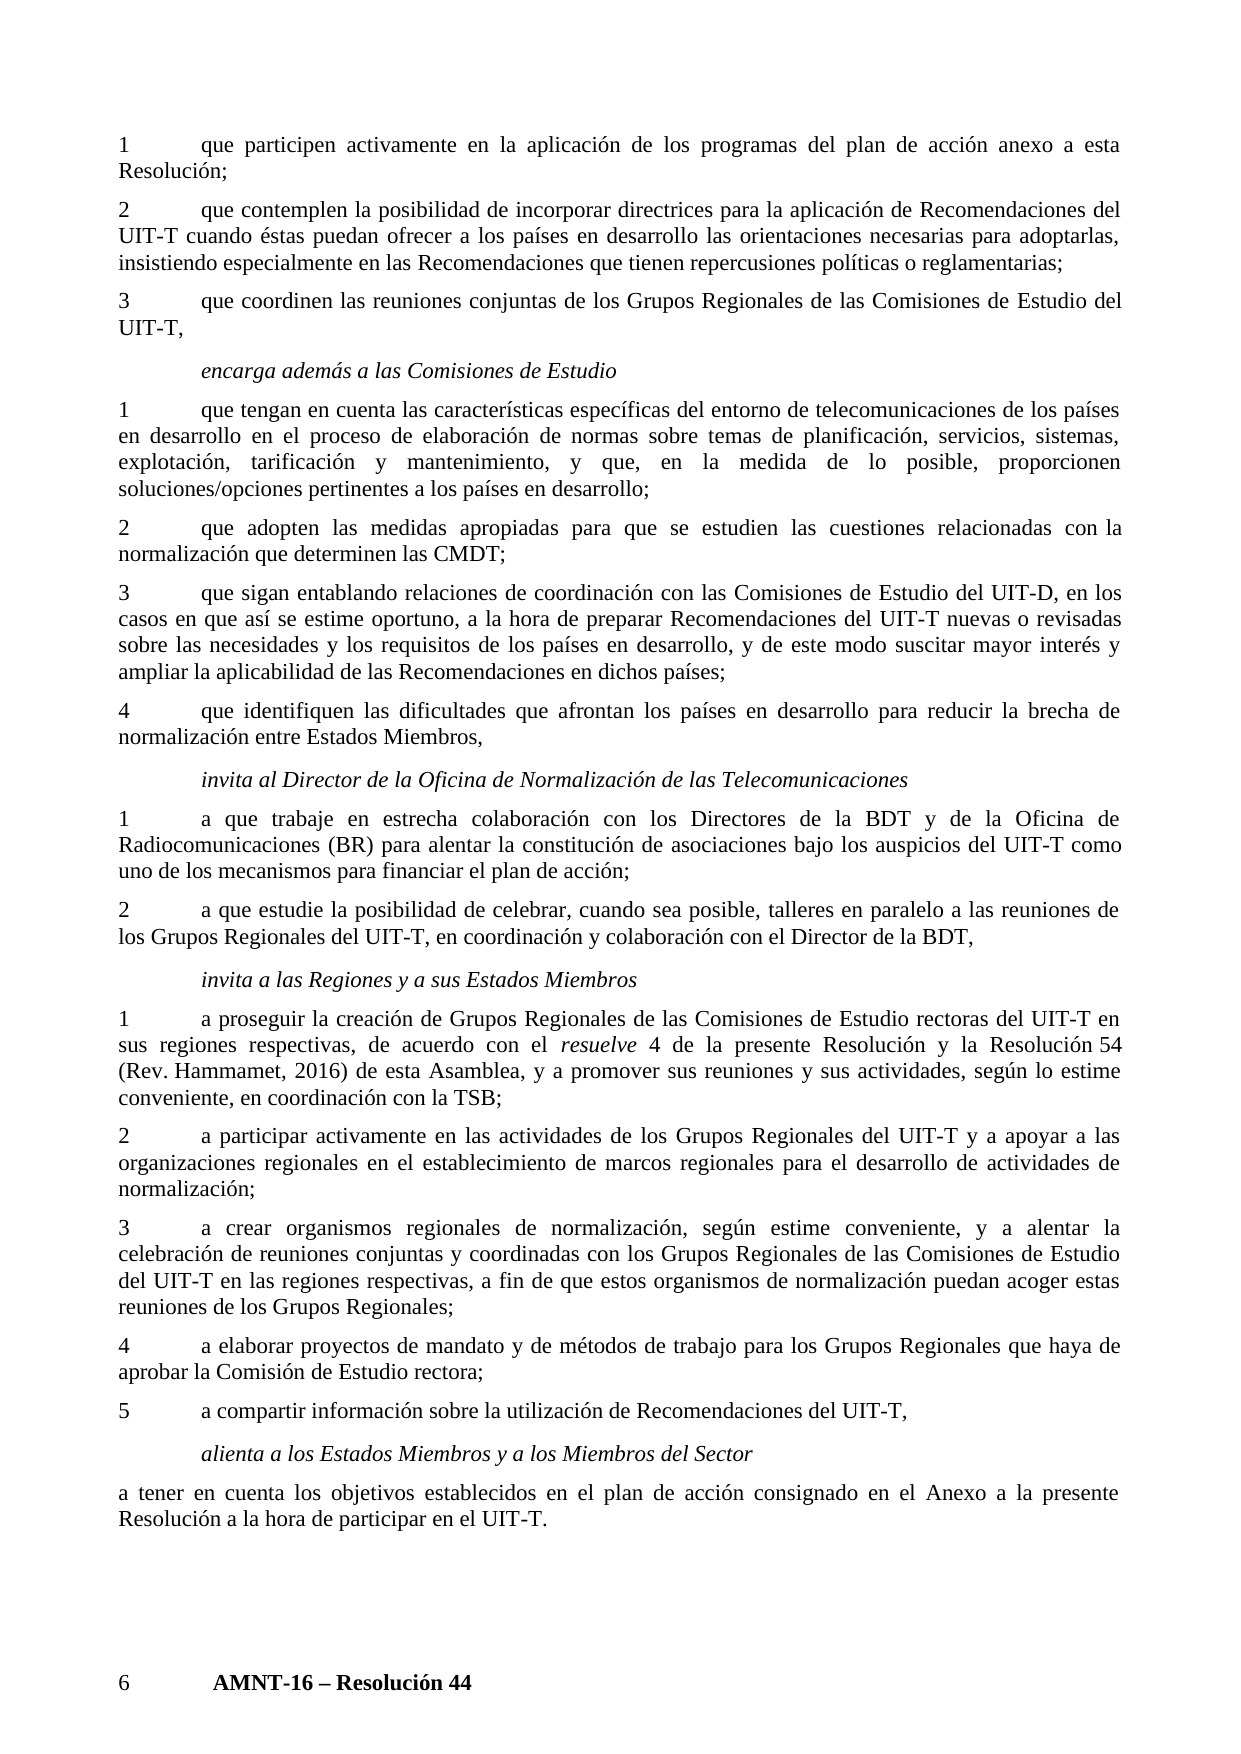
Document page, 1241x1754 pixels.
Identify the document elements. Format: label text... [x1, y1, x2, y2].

text invita a las Regiones y a sus Estados Miembros [201, 966, 1122, 992]
text 2 que adopten las medidas apropiadas para que se estudien las cuestiones relacionadas con la normalización que determinen las CMDT; [118, 513, 1122, 566]
text 3 a crear organismos regionales de normalización, según estime conveniente, y a alentar la celebración de reuniones conjuntas y coordinadas con los Grupos Regionales de las Comisiones de Estudio del UIT-T en las regiones respectivas, a fin de que estos organismos de normalización puedan acoger estas reuniones de los Grupos Regionales; [118, 1214, 1122, 1319]
text 1 que tengan en cuenta las características específicas del entorno de telecomunicaciones de los países en desarrollo en el proceso de elaboración de normas sobre temas de planificación, servicios, sistemas, explotación, tarificación y mantenimiento, y que, en la medida de lo posible, proporcionen soluciones/opciones pertinentes a los países en desarrollo; [118, 396, 1122, 501]
text invita al Director de la Oficina de Normalización de las Telecomunicaciones [201, 766, 1122, 792]
text 4 que identifiquen las dificultades que afrontan los países en desarrollo para reducir la brecha de normalización entre Estados Miembros, [118, 697, 1122, 749]
text alienta a los Estados Miembros y a los Miembros del Sector [201, 1440, 1122, 1467]
text 3 que coordinen las reuniones conjuntas de los Grupos Regionales de las Comisiones de Estudio del UIT-T, [118, 287, 1122, 340]
text 4 a elaborar proyectos de mandato y de métodos de trabajo para los Grupos Regionales que haya de aprobar la Comisión de Estudio rectora; [118, 1332, 1122, 1385]
text 5 a compartir información sobre la utilización de Recomendaciones del UIT-T, [118, 1397, 1122, 1424]
text 2 que contemplen la posibilidad de incorporar directrices para la aplicación de Recomendaciones del UIT-T cuando éstas puedan ofrecer a los países en desarrollo las orientaciones necesarias para adoptarlas, insistiendo especialmente en las Recomendaciones que tienen repercusiones políticas o reglamentarias; [118, 196, 1122, 275]
text a tener en cuenta los objetivos establecidos en el plan de acción consignado en el Anexo a la presente Resolución a la hora de participar en el UIT-T. [118, 1479, 1122, 1532]
text 1 que participen activamente en la aplicación de los programas del plan de acción anexo a esta Resolución; [118, 131, 1122, 183]
text 3 que sigan entablando relaciones de coordinación con las Comisiones de Estudio del UIT-D, en los casos en que así se estime oportuno, a la hora de preparar Recomendaciones del UIT-T nuevas o revisadas sobre las necesidades y los requisitos de los países en desarrollo, y de este modo suscitar mayor interés y ampliar la aplicabilidad de las Recomendaciones en dichos países; [118, 579, 1122, 684]
text 2 a que estudie la posibilidad de celebrar, cuando sea posible, talleres en paralelo a las reuniones de los Grupos Regionales del UIT-T, en coordinación y colaboración con el Director de la BDT, [118, 896, 1122, 949]
text 2 a participar activamente en las actividades de los Grupos Regionales del UIT-T y a apoyar a las organizaciones regionales en el establecimiento de marcos regionales para el desarrollo de actividades de normalización; [118, 1123, 1122, 1202]
text 1 a que trabaje en estrecha colaboración con los Directores de la BDT y de la Oficina de Radiocomunicaciones (BR) para alentar la constitución de asociaciones bajo los auspicios del UIT-T como uno de los mecanismos para financiar el plan de acción; [118, 805, 1122, 884]
text 1 a proseguir la creación de Grupos Regionales de las Comisiones de Estudio rectoras del UIT-T en sus regiones respectivas, de acuerdo con el resuelve 4 de la presente Resolución y la Resolución 54 (Rev. Hammamet, 2016) de esta Asamblea, y a promover sus reuniones y sus actividades, según lo estime conveniente, en coordinación con la TSB; [118, 1005, 1122, 1110]
text encarga además a las Comisiones de Estudio [201, 357, 1122, 383]
